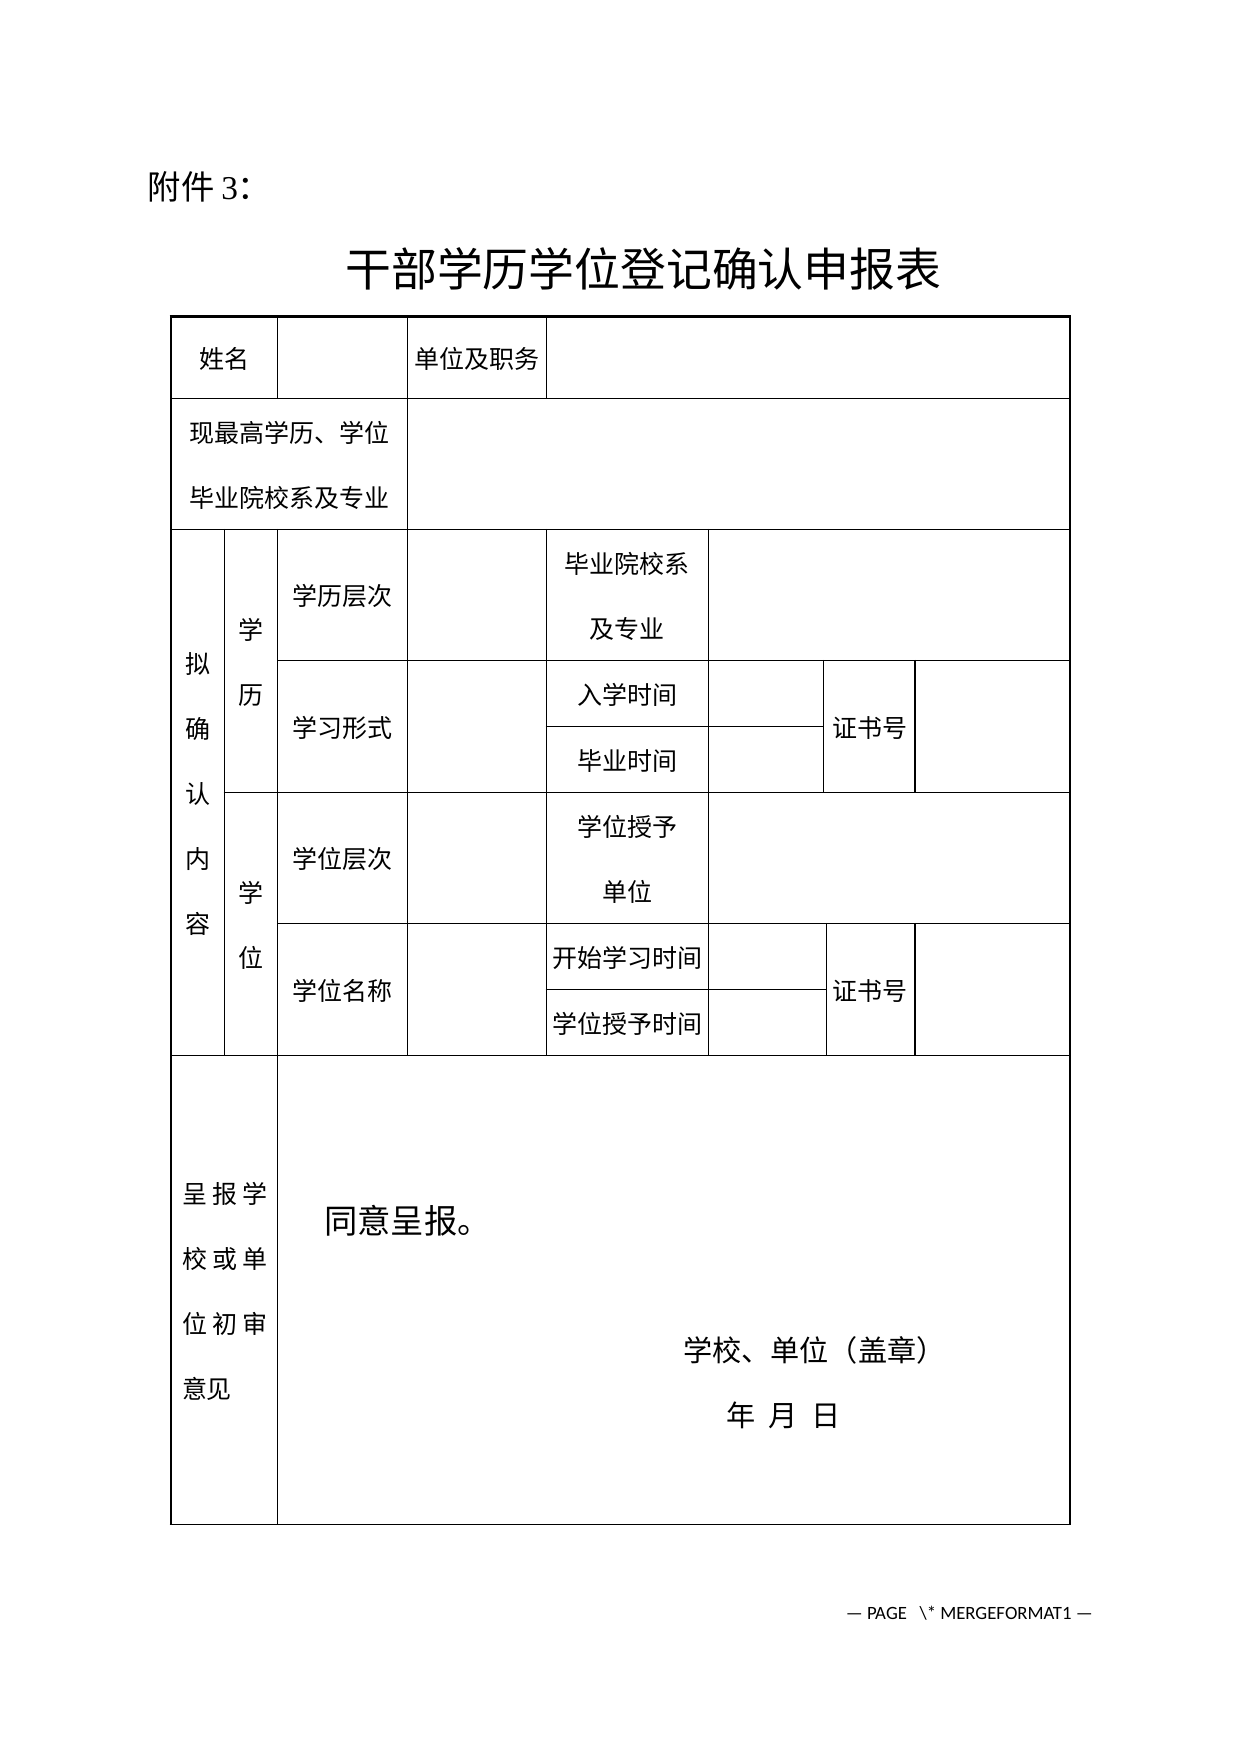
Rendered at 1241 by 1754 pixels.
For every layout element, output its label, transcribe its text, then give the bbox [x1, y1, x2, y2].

table_header 单位及职务 [408, 318, 546, 398]
table_cell 同意呈报。 学校、单位（盖章） 年 月 日 [278, 1056, 1069, 1523]
table_cell 学位授予 单位 [547, 793, 708, 923]
table_cell [408, 399, 1069, 529]
table_cell [408, 924, 546, 1055]
text 干部学历学位登记确认申报表 [148, 218, 1093, 315]
table_cell [916, 924, 1069, 1055]
text 附件3： [148, 153, 1093, 218]
table_cell [709, 924, 826, 989]
table_cell [709, 727, 823, 792]
table_cell 学历 [225, 530, 277, 792]
table_cell 毕业院校系 及专业 [547, 530, 708, 660]
table_cell [709, 530, 1069, 660]
table_cell 毕业时间 [547, 727, 708, 792]
table_cell 现最高学历、学位 毕业院校系及专业 [172, 399, 407, 529]
table_cell 证书号 [824, 661, 914, 792]
table_cell 证书号 [827, 924, 914, 1055]
table_cell 开始学习时间 [547, 924, 708, 989]
table_cell [408, 530, 546, 660]
table_cell 学位授予时间 [547, 990, 708, 1055]
table_header [278, 318, 407, 398]
table_cell [709, 793, 1069, 923]
table_cell [408, 661, 546, 792]
table_cell 学习形式 [278, 661, 407, 792]
table_cell 呈报学校或单位初审意见 [172, 1056, 277, 1523]
table_cell 学位 [225, 793, 277, 1055]
table_cell 学位名称 [278, 924, 407, 1055]
table_cell 学位层次 [278, 793, 407, 923]
table_cell 拟确认内容 [172, 530, 224, 1055]
table_cell [709, 661, 823, 726]
table_cell [408, 793, 546, 923]
table_cell 学历层次 [278, 530, 407, 660]
table_header 姓名 [172, 318, 277, 398]
table_cell [709, 990, 826, 1055]
table_cell 入学时间 [547, 661, 708, 726]
table_cell [916, 661, 1069, 792]
table_header [547, 318, 1069, 398]
